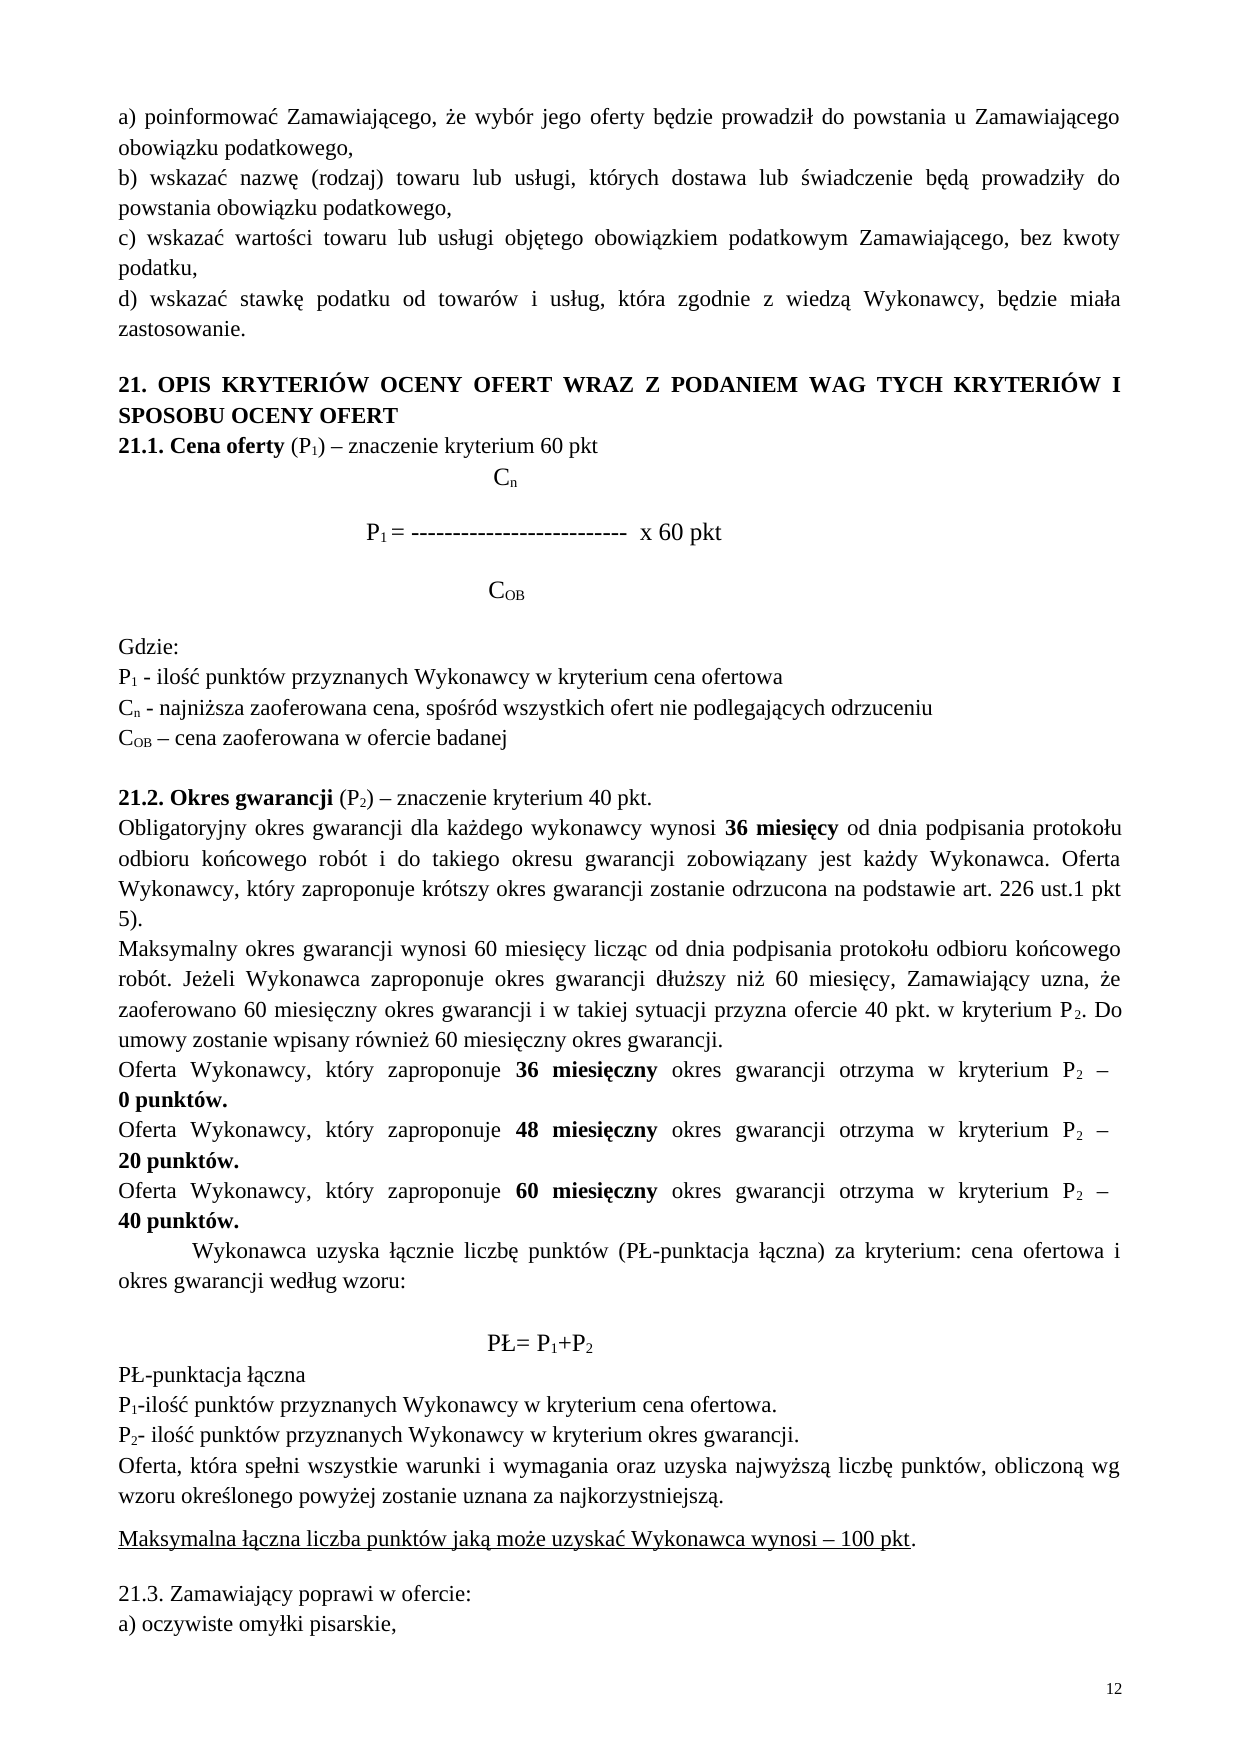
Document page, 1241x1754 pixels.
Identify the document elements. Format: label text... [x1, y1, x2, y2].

text Cn - najniższa zaoferowana cena, spośród wszystkich ofert nie podlegających odrzuceniu [118, 694, 1122, 720]
text a) poinformować Zamawiającego, że wybór jego oferty będzie prowadził do powstania u Zamawiającego obowiązku podatkowego, [118, 103, 1122, 160]
text P1 = -------------------------- x 60 pkt [266, 495, 1122, 546]
text b) wskazać nazwę (rodzaj) towaru lub usługi, których dostawa lub świadczenie będą prowadziły do powstania obowiązku podatkowego, [118, 164, 1122, 220]
text Cn [118, 462, 1122, 491]
text Maksymalna łączna liczba punktów jaką może uzyskać Wykonawca wynosi – 100 pkt. [118, 1524, 1122, 1551]
text Oferta Wykonawcy, który zaproponuje 36 miesięczny okres gwarancji otrzyma w kryterium P2 – 0 punktów. [118, 1056, 1122, 1113]
text P2- ilość punktów przyznanych Wykonawcy w kryterium okres gwarancji. [118, 1421, 1122, 1448]
text Oferta Wykonawcy, który zaproponuje 60 miesięczny okres gwarancji otrzyma w kryterium P2 – 40 punktów. [118, 1177, 1122, 1233]
text c) wskazać wartości towaru lub usługi objętego obowiązkiem podatkowym Zamawiającego, bez kwoty podatku, [118, 224, 1122, 281]
text Maksymalny okres gwarancji wynosi 60 miesięcy licząc od dnia podpisania protokołu odbioru końcowego robót. Jeżeli Wykonawca zaproponuje okres gwarancji dłuższy niż 60 miesięcy, Zamawiający uzna, że zaoferowano 60 miesięczny okres gwarancji i w takiej sytuacji przyzna ofercie 40 pkt. w kryterium P2. Do umowy zostanie wpisany również 60 miesięczny okres gwarancji. [118, 935, 1122, 1052]
text Gdzie: [118, 633, 1122, 659]
text a) oczywiste omyłki pisarskie, [118, 1610, 1122, 1636]
text 21.3. Zamawiający poprawi w ofercie: [118, 1580, 1122, 1606]
text P1-ilość punktów przyznanych Wykonawcy w kryterium cena ofertowa. [118, 1391, 1122, 1418]
text Oferta Wykonawcy, który zaproponuje 48 miesięczny okres gwarancji otrzyma w kryterium P2 – 20 punktów. [118, 1117, 1122, 1173]
text 21. OPIS KRYTERIÓW OCENY OFERT WRAZ Z PODANIEM WAG TYCH KRYTERIÓW I SPOSOBU OCENY OFERT [118, 371, 1122, 428]
text 21.2. Okres gwarancji (P2) – znaczenie kryterium 40 pkt. [118, 784, 1122, 811]
text COB – cena zaoferowana w ofercie badanej [118, 724, 1122, 750]
text COB [118, 575, 1122, 604]
text P1 - ilość punktów przyznanych Wykonawcy w kryterium cena ofertowa [118, 663, 1122, 690]
text Oferta, która spełni wszystkie warunki i wymagania oraz uzyska najwyższą liczbę punktów, obliczoną wg wzoru określonego powyżej zostanie uznana za najkorzystniejszą. [118, 1452, 1122, 1508]
text 21.1. Cena oferty (P1) – znaczenie kryterium 60 pkt [118, 432, 1122, 458]
text Wykonawca uzyska łącznie liczbę punktów (PŁ-punktacja łączna) za kryterium: cena ofertowa i okres gwarancji według wzoru: [118, 1237, 1122, 1294]
text Obligatoryjny okres gwarancji dla każdego wykonawcy wynosi 36 miesięcy od dnia podpisania protokołu odbioru końcowego robót i do takiego okresu gwarancji zobowiązany jest każdy Wykonawca. Oferta Wykonawcy, który zaproponuje krótszy okres gwarancji zostanie odrzucona na podstawie art. 226 ust.1 pkt 5). [118, 814, 1122, 931]
text PŁ-punktacja łączna [118, 1361, 1122, 1387]
text d) wskazać stawkę podatku od towarów i usług, która zgodnie z wiedzą Wykonawcy, będzie miała zastosowanie. [118, 285, 1122, 341]
text PŁ= P1+P2 [118, 1328, 1122, 1357]
